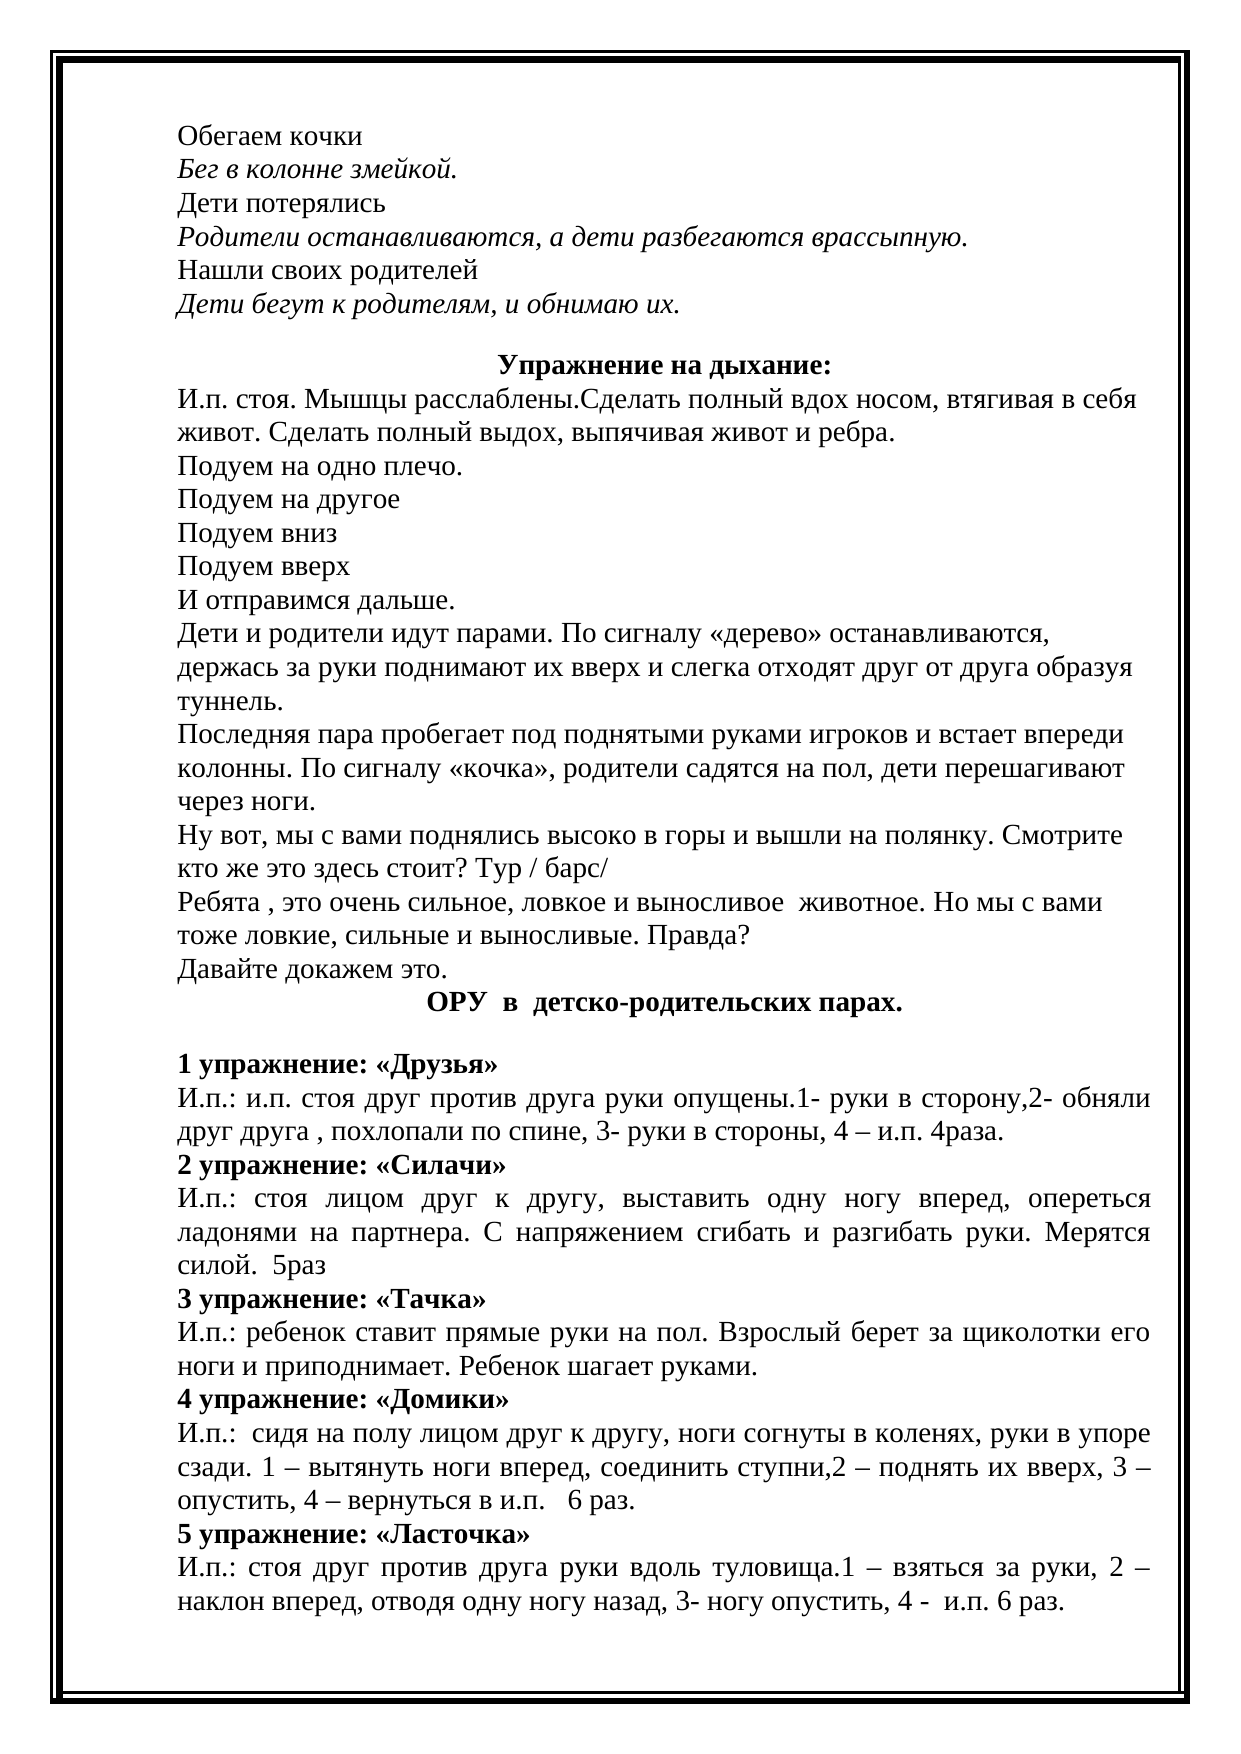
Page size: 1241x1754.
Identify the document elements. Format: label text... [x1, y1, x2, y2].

text 5 упражнение: «Ласточка» [177, 1516, 1152, 1549]
text И.п.: стоя друг против друга руки вдоль туловища.1 – взяться за руки, 2 – наклон вперед, отводя одну ногу назад, 3- ногу опустить, 4 - и.п. 6 раз. [177, 1549, 1152, 1616]
text Дети бегут к родителям, и обнимаю их. [177, 286, 1152, 319]
text ОРУ в детско-родительских парах. [177, 984, 1152, 1018]
text И.п.: стоя лицом друг к другу, выставить одну ногу вперед, опереться ладонями на партнера. С напряжением сгибать и разгибать руки. Мерятся силой. 5раз [177, 1180, 1152, 1281]
text Нашли своих родителей [177, 252, 1152, 286]
text Подуем вниз [177, 515, 1152, 548]
text Подуем на одно плечо. [177, 448, 1152, 481]
text И.п.: и.п. стоя друг против друга руки опущены.1- руки в сторону,2- обняли друг друга , похлопали по спине, 3- руки в стороны, 4 – и.п. 4раза. [177, 1080, 1152, 1147]
text 2 упражнение: «Силачи» [177, 1147, 1152, 1180]
text Подуем на другое [177, 481, 1152, 515]
text И.п.: сидя на полу лицом друг к другу, ноги согнуты в коленях, руки в упоре сзади. 1 – вытянуть ноги вперед, соединить ступни,2 – поднять их вверх, 3 – опустить, 4 – вернуться в и.п. 6 раз. [177, 1415, 1152, 1516]
text И.п. стоя. Мышцы расслаблены.Сделать полный вдох носом, втягивая в себя живот. Сделать полный выдох, выпячивая живот и ребра. [177, 381, 1152, 448]
text Ребята , это очень сильное, ловкое и выносливое животное. Но мы с вами тоже ловкие, сильные и выносливые. Правда? [177, 884, 1152, 951]
text 3 упражнение: «Тачка» [177, 1281, 1152, 1314]
text И отправимся дальше. [177, 582, 1152, 616]
text Обегаем кочки [177, 118, 1152, 152]
text Дети потерялись [177, 185, 1152, 219]
text Дети и родители идут парами. По сигналу «дерево» останавливаются, держась за руки поднимают их вверх и слегка отходят друг от друга образуя туннель. [177, 616, 1152, 716]
text 4 упражнение: «Домики» [177, 1382, 1152, 1415]
text Последняя пара пробегает под поднятыми руками игроков и встает впереди колонны. По сигналу «кочка», родители садятся на пол, дети перешагивают через ноги. [177, 716, 1152, 817]
text Давайте докажем это. [177, 951, 1152, 984]
text Бег в колонне змейкой. [177, 152, 1152, 185]
text 1 упражнение: «Друзья» [177, 1046, 1152, 1080]
text И.п.: ребенок ставит прямые руки на пол. Взрослый берет за щиколотки его ноги и приподнимает. Ребенок шагает руками. [177, 1314, 1152, 1382]
text Упражнение на дыхание: [177, 347, 1152, 381]
text Родители останавливаются, а дети разбегаются врассыпную. [177, 219, 1152, 252]
text Ну вот, мы с вами поднялись высоко в горы и вышли на полянку. Смотрите кто же это здесь стоит? Тур / барс/ [177, 817, 1152, 884]
text Подуем вверх [177, 548, 1152, 582]
